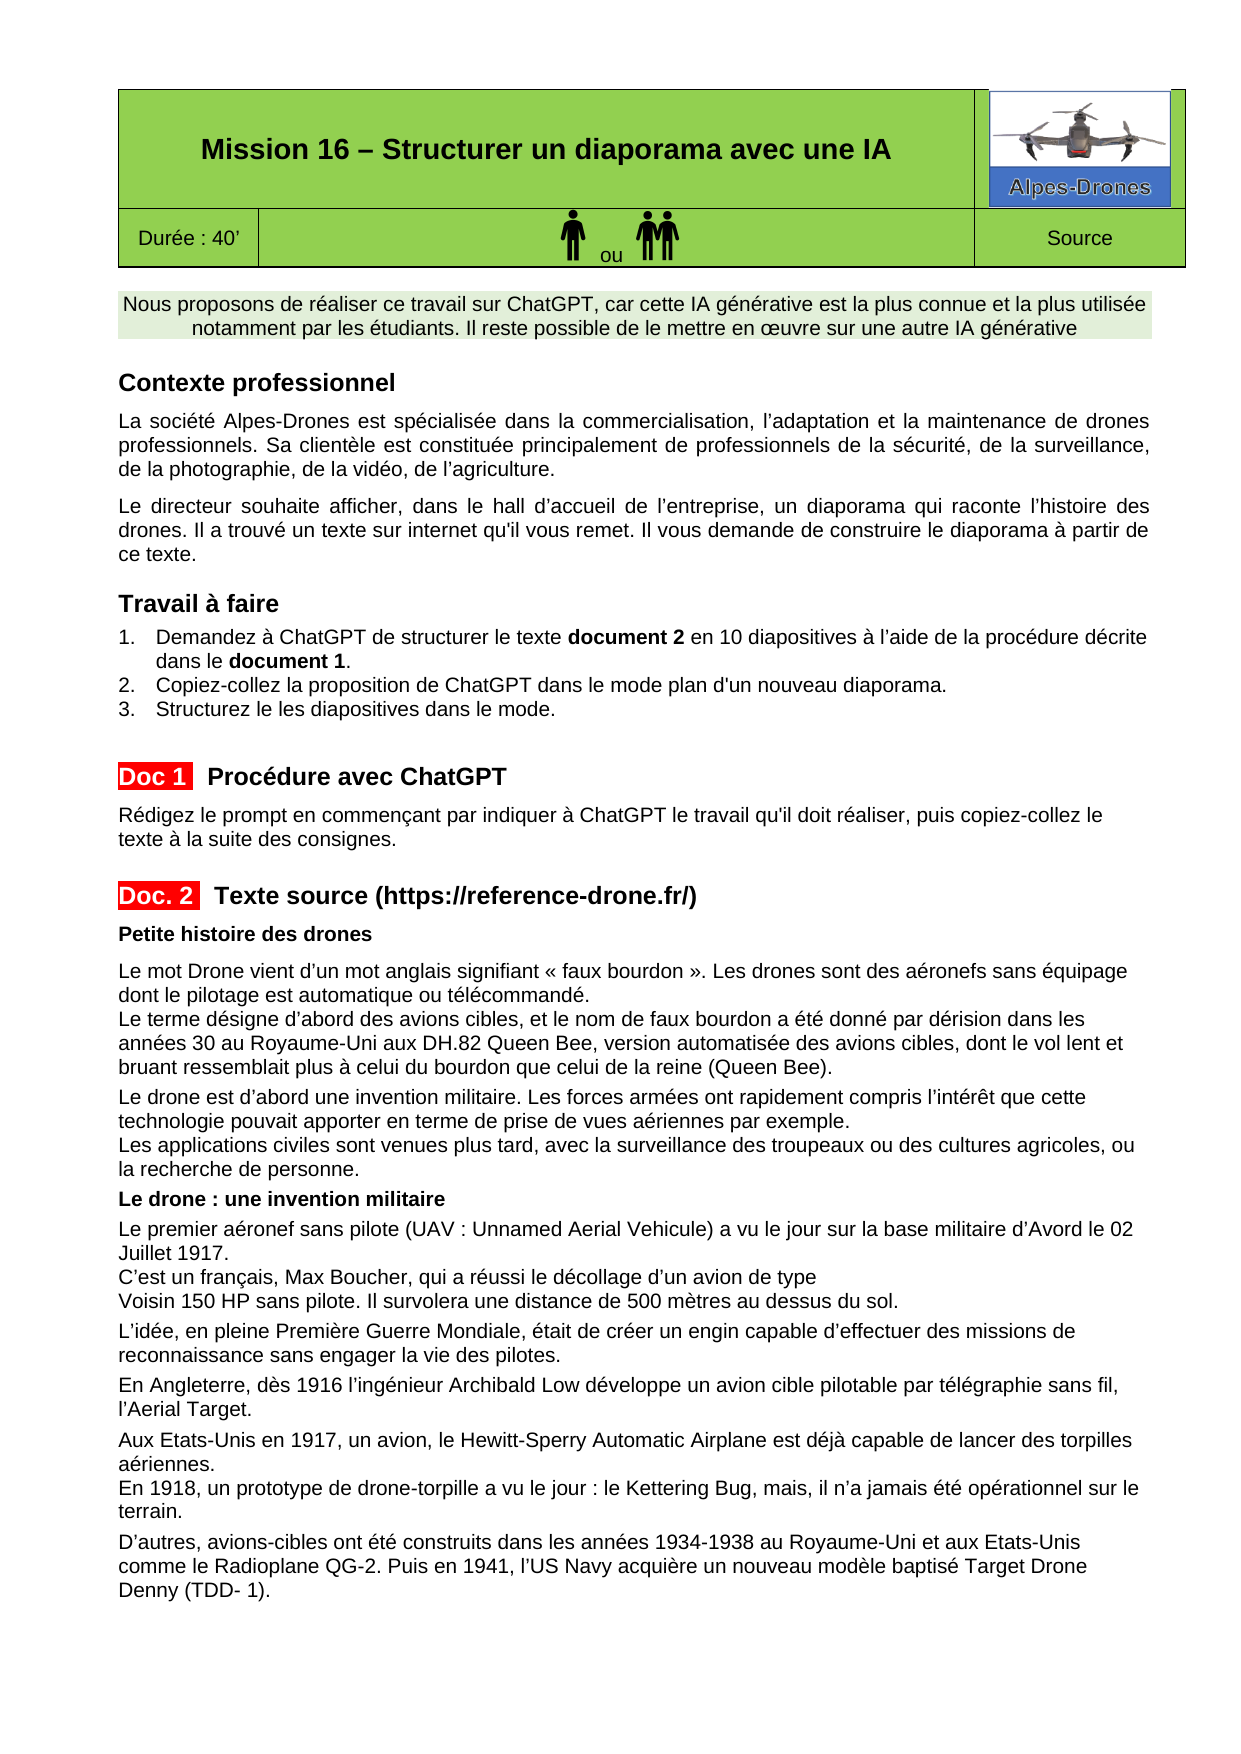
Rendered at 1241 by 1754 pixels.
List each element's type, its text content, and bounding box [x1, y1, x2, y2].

table_header Mission 16 – Structurer un diaporama avec une IA [119, 90, 974, 208]
text Le drone est d’abord une invention militaire. Les forces armées ont rapidement compris l’intérêt que cette technologie pouvait apporter en terme de prise de vues aériennes par exemple. Les applications civiles sont venues plus tard, avec la surveillance des troupeaux ou des cultures agricoles, ou la recherche de personne. [118, 1085, 1152, 1181]
text Aux Etats-Unis en 1917, un avion, le Hewitt-Sperry Automatic Airplane est déjà capable de lancer des torpilles aériennes. En 1918, un prototype de drone-torpille a vu le jour : le Kettering Bug, mais, il n’a jamais été opérationnel sur le terrain. [118, 1427, 1152, 1523]
text Travail à faire [118, 589, 1152, 618]
list Demandez à ChatGPT de structurer le texte document 2 en 10 diapositives à l’aide de la procédure décrite dans le document 1. [118, 624, 1152, 672]
text En Angleterre, dès 1916 l’ingénieur Archibald Low développe un avion cible pilotable par télégraphie sans fil, l’Aerial Target. [118, 1373, 1152, 1421]
picture [988, 89, 1172, 208]
table_header [1172, 90, 1185, 208]
table_header [975, 90, 988, 208]
text Le drone : une invention militaire [118, 1187, 1152, 1211]
text Nous proposons de réaliser ce travail sur ChatGPT, car cette IA générative est la plus connue et la plus utilisée notamment par les étudiants. Il reste possible de le mettre en œuvre sur une autre IA générative [118, 291, 1152, 339]
list Copiez-collez la proposition de ChatGPT dans le mode plan d'un nouveau diaporama. [118, 672, 1152, 696]
text L’idée, en pleine Première Guerre Mondiale, était de créer un engin capable d’effectuer des missions de reconnaissance sans engager la vie des pilotes. [118, 1319, 1152, 1367]
picture [628, 208, 687, 262]
text Rédigez le prompt en commençant par indiquer à ChatGPT le travail qu'il doit réaliser, puis copiez-collez le texte à la suite des consignes. [118, 803, 1152, 851]
text D’autres, avions-cibles ont été construits dans les années 1934-1938 au Royaume-Uni et aux Etats-Unis comme le Radioplane QG-2. Puis en 1941, l’US Navy acquière un nouveau modèle baptisé Target Drone Denny (TDD- 1). [118, 1529, 1152, 1601]
text Petite histoire des drones [118, 922, 1152, 946]
text Le directeur souhaite afficher, dans le hall d’accueil de l’entreprise, un diaporama qui raconte l’histoire des drones. Il a trouvé un texte sur internet qu'il vous remet. Il vous demande de construire le diaporama à partir de ce texte. [118, 494, 1152, 566]
list Structurez le les diapositives dans le mode. [118, 696, 1152, 720]
text Le mot Drone vient d’un mot anglais signifiant « faux bourdon ». Les drones sont des aéronefs sans équipage dont le pilotage est automatique ou télécommandé. Le terme désigne d’abord des avions cibles, et le nom de faux bourdon a été donné par dérision dans les années 30 au Royaume-Uni aux DH.82 Queen Bee, version automatisée des avions cibles, dont le vol lent et bruant ressemblait plus à celui du bourdon que celui de la reine (Queen Bee). [118, 959, 1152, 1078]
text Le premier aéronef sans pilote (UAV : Unnamed Aerial Vehicule) a vu le jour sur la base militaire d’Avord le 02 Juillet 1917. C’est un français, Max Boucher, qui a réussi le décollage d’un avion de type Voisin 150 HP sans pilote. Il survolera une distance de 500 mètres au dessus du sol. [118, 1217, 1152, 1313]
text Doc 1 Procédure avec ChatGPT [193, 762, 1152, 790]
text Contexte professionnel [118, 368, 1152, 397]
text Doc. 2 Texte source (https://reference-drone.fr/) [200, 881, 1152, 910]
table_cell Source [975, 209, 1185, 266]
picture [546, 208, 600, 262]
table_cell Durée : 40’ [119, 209, 258, 266]
table_cell ou [259, 209, 974, 266]
text La société Alpes-Drones est spécialisée dans la commercialisation, l’adaptation et la maintenance de drones professionnels. Sa clientèle est constituée principalement de professionnels de la sécurité, de la surveillance, de la photographie, de la vidéo, de l’agriculture. [118, 409, 1152, 481]
